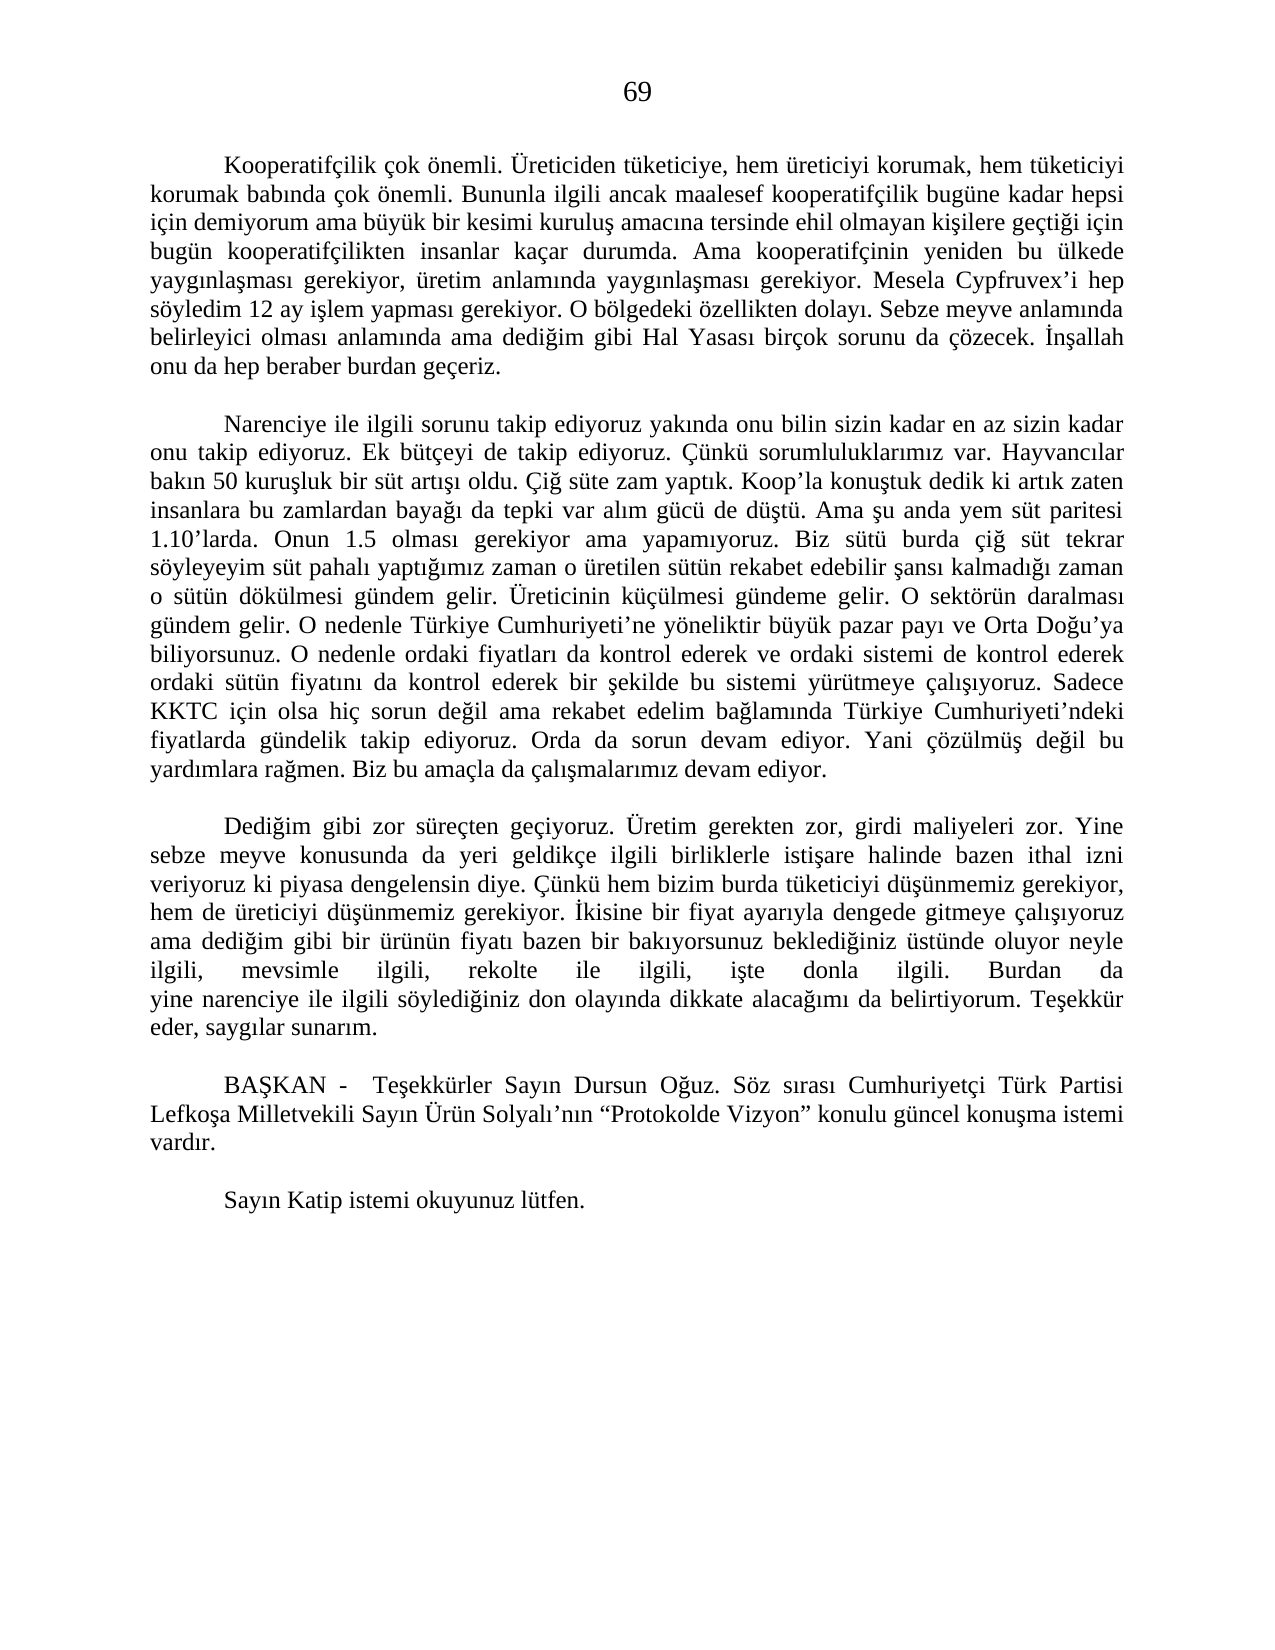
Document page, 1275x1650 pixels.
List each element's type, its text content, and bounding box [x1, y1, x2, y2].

text Narenciye ile ilgili sorunu takip ediyoruz yakında onu bilin sizin kadar en az sizin kadar onu takip ediyoruz. Ek bütçeyi de takip ediyoruz. Çünkü sorumluluklarımız var. Hayvancılar bakın 50 kuruşluk bir süt artışı oldu. Çiğ süte zam yaptık. Koop’la konuştuk dedik ki artık zaten insanlara bu zamlardan bayağı da tepki var alım gücü de düştü. Ama şu anda yem süt paritesi 1.10’larda. Onun 1.5 olması gerekiyor ama yapamıyoruz. Biz sütü burda çiğ süt tekrar söyleyeyim süt pahalı yaptığımız zaman o üretilen sütün rekabet edebilir şansı kalmadığı zaman o sütün dökülmesi gündem gelir. Üreticinin küçülmesi gündeme gelir. O sektörün daralması gündem gelir. O nedenle Türkiye Cumhuriyeti’ne yöneliktir büyük pazar payı ve Orta Doğu’ya biliyorsunuz. O nedenle ordaki fiyatları da kontrol ederek ve ordaki sistemi de kontrol ederek ordaki sütün fiyatını da kontrol ederek bir şekilde bu sistemi yürütmeye çalışıyoruz. Sadece KKTC için olsa hiç sorun değil ama rekabet edelim bağlamında Türkiye Cumhuriyeti’ndeki fiyatlarda gündelik takip ediyoruz. Orda da sorun devam ediyor. Yani çözülmüş değil bu yardımlara rağmen. Biz bu amaçla da çalışmalarımız devam ediyor. [150, 409, 1125, 782]
text Sayın Katip istemi okuyunuz lütfen. [150, 1185, 1125, 1214]
text Kooperatifçilik çok önemli. Üreticiden tüketiciye, hem üreticiyi korumak, hem tüketiciyi korumak babında çok önemli. Bununla ilgili ancak maalesef kooperatifçilik bugüne kadar hepsi için demiyorum ama büyük bir kesimi kuruluş amacına tersinde ehil olmayan kişilere geçtiği için bugün kooperatifçilikten insanlar kaçar durumda. Ama kooperatifçinin yeniden bu ülkede yaygınlaşması gerekiyor, üretim anlamında yaygınlaşması gerekiyor. Mesela Cypfruvex’i hep söyledim 12 ay işlem yapması gerekiyor. O bölgedeki özellikten dolayı. Sebze meyve anlamında belirleyici olması anlamında ama dediğim gibi Hal Yasası birçok sorunu da çözecek. İnşallah onu da hep beraber burdan geçeriz. [150, 150, 1125, 380]
text BAŞKAN - Teşekkürler Sayın Dursun Oğuz. Söz sırası Cumhuriyetçi Türk Partisi Lefkoşa Milletvekili Sayın Ürün Solyalı’nın “Protokolde Vizyon” konulu güncel konuşma istemi vardır. [150, 1070, 1125, 1156]
text Dediğim gibi zor süreçten geçiyoruz. Üretim gerekten zor, girdi maliyeleri zor. Yine sebze meyve konusunda da yeri geldikçe ilgili birliklerle istişare halinde bazen ithal izni veriyoruz ki piyasa dengelensin diye. Çünkü hem bizim burda tüketiciyi düşünmemiz gerekiyor, hem de üreticiyi düşünmemiz gerekiyor. İkisine bir fiyat ayarıyla dengede gitmeye çalışıyoruz ama dediğim gibi bir ürünün fiyatı bazen bir bakıyorsunuz beklediğiniz üstünde oluyor neyle ilgili, mevsimle ilgili, rekolte ile ilgili, işte donla ilgili. Burdan da yine narenciye ile ilgili söylediğiniz don olayında dikkate alacağımı da belirtiyorum. Teşekkür eder, saygılar sunarım. [150, 811, 1125, 1041]
